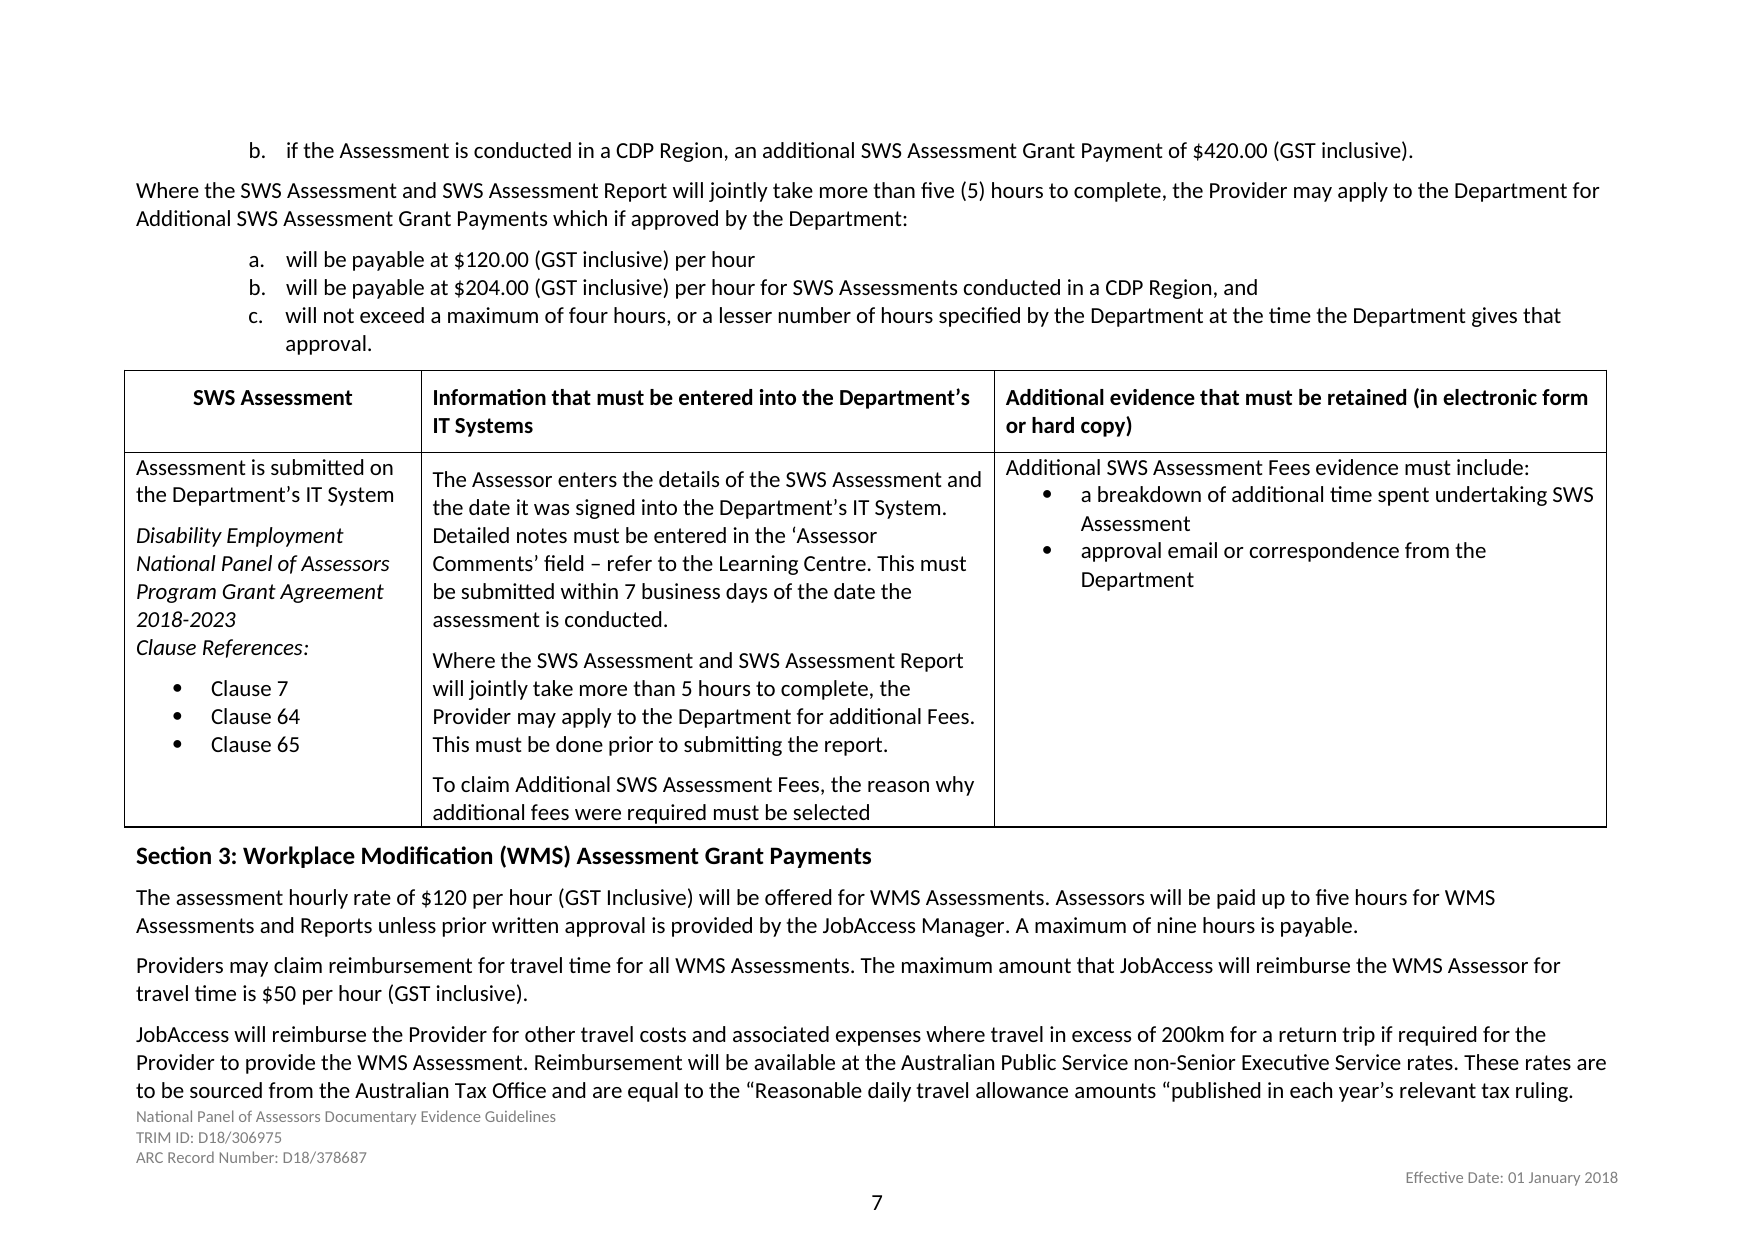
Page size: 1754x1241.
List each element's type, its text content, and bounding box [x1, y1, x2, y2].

table_header Additional evidence that must be retained (in electronic form or hard copy) [995, 371, 1606, 452]
text The assessment hourly rate of $120 per hour (GST Inclusive) will be offered for WMS Assessments. Assessors will be paid up to five hours for WMS Assessments and Reports unless prior written approval is provided by the JobAccess Manager. A maximum of nine hours is payable. [136, 883, 1618, 939]
list will be payable at $120.00 (GST inclusive) per hour [248, 245, 1618, 273]
table_cell The Assessor enters the details of the SWS Assessment and the date it was signed into the Department’s IT System. Detailed notes must be entered in the ‘Assessor Comments’ field – refer to the Learning Centre. This must be submitted within 7 business days of the date the assessment is conducted. Where the SWS Assessment and SWS Assessment Report will jointly take more than 5 hours to complete, the Provider may apply to the Department for additional Fees. This must be done prior to submitting the report. To claim Additional SWS Assessment Fees, the reason why additional fees were required must be selected [422, 453, 994, 826]
table_cell Assessment is submitted on the Department’s IT System Disability Employment National Panel of Assessors Program Grant Agreement 2018-2023 Clause References: Clause 7 Clause 64 Clause 65 [125, 453, 421, 826]
text Providers may claim reimbursement for travel time for all WMS Assessments. The maximum amount that JobAccess will reimburse the WMS Assessor for travel time is $50 per hour (GST inclusive). [136, 951, 1618, 1007]
list will not exceed a maximum of four hours, or a lesser number of hours specified by the Department at the time the Department gives that approval. [248, 301, 1618, 357]
text JobAccess will reimburse the Provider for other travel costs and associated expenses where travel in excess of 200km for a return trip if required for the Provider to provide the WMS Assessment. Reimbursement will be available at the Australian Public Service non-Senior Executive Service rates. These rates are to be sourced from the Australian Tax Office and are equal to the “Reasonable daily travel allowance amounts “published in each year’s relevant tax ruling. [136, 1020, 1618, 1104]
table_cell Additional SWS Assessment Fees evidence must include: a breakdown of additional time spent undertaking SWS Assessment approval email or correspondence from the Department [995, 453, 1606, 826]
table_header SWS Assessment [125, 371, 421, 452]
text Where the SWS Assessment and SWS Assessment Report will jointly take more than five (5) hours to complete, the Provider may apply to the Department for Additional SWS Assessment Grant Payments which if approved by the Department: [136, 176, 1618, 232]
subtitle Section 3: Workplace Modification (WMS) Assessment Grant Payments [136, 840, 1618, 870]
list if the Assessment is conducted in a CDP Region, an additional SWS Assessment Grant Payment of $420.00 (GST inclusive). [248, 136, 1618, 164]
list will be payable at $204.00 (GST inclusive) per hour for SWS Assessments conducted in a CDP Region, and [248, 273, 1618, 301]
table_header Information that must be entered into the Department’s IT Systems [422, 371, 994, 452]
